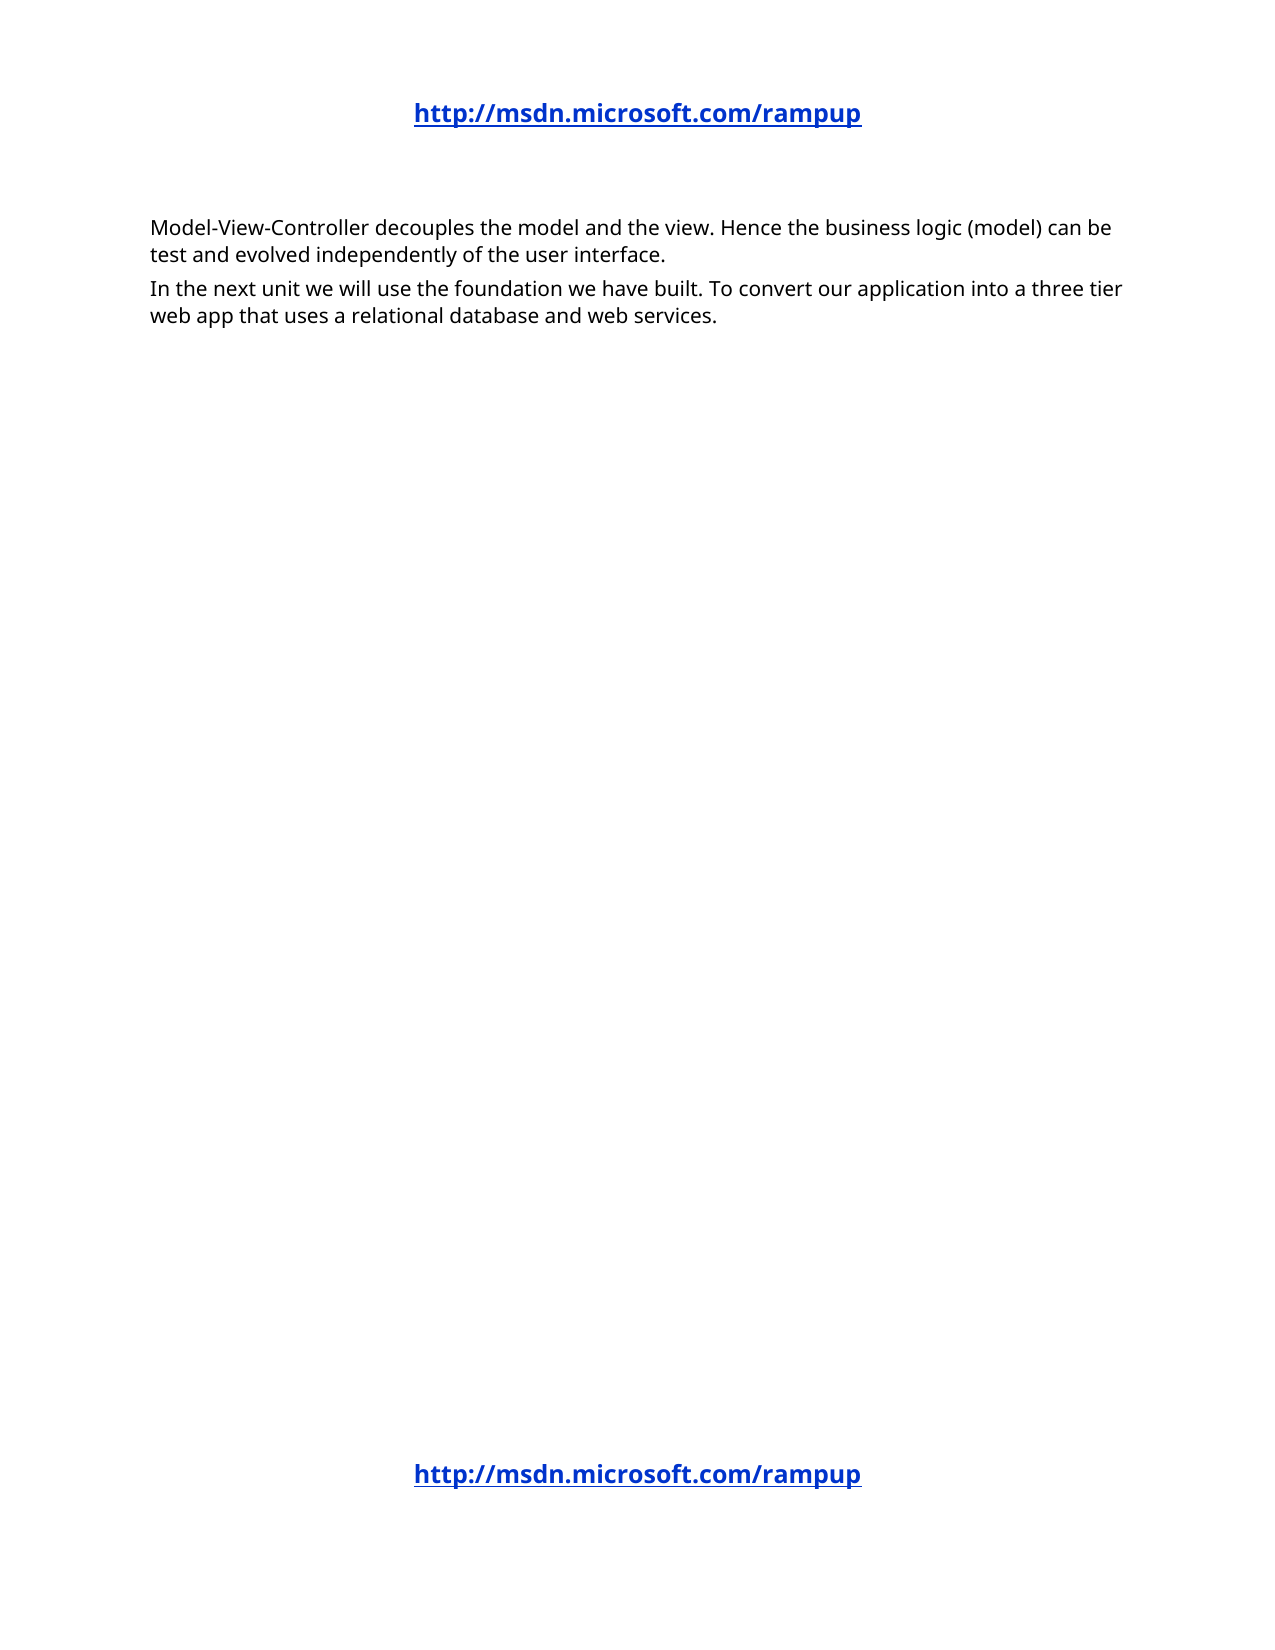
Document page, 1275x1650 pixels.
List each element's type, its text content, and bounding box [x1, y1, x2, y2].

text Model-View-Controller decouples the model and the view. Hence the business logic (model) can be test and evolved independently of the user interface. [150, 214, 1125, 268]
text In the next unit we will use the foundation we have built. To convert our application into a three tier web app that uses a relational database and web services. [150, 274, 1125, 329]
